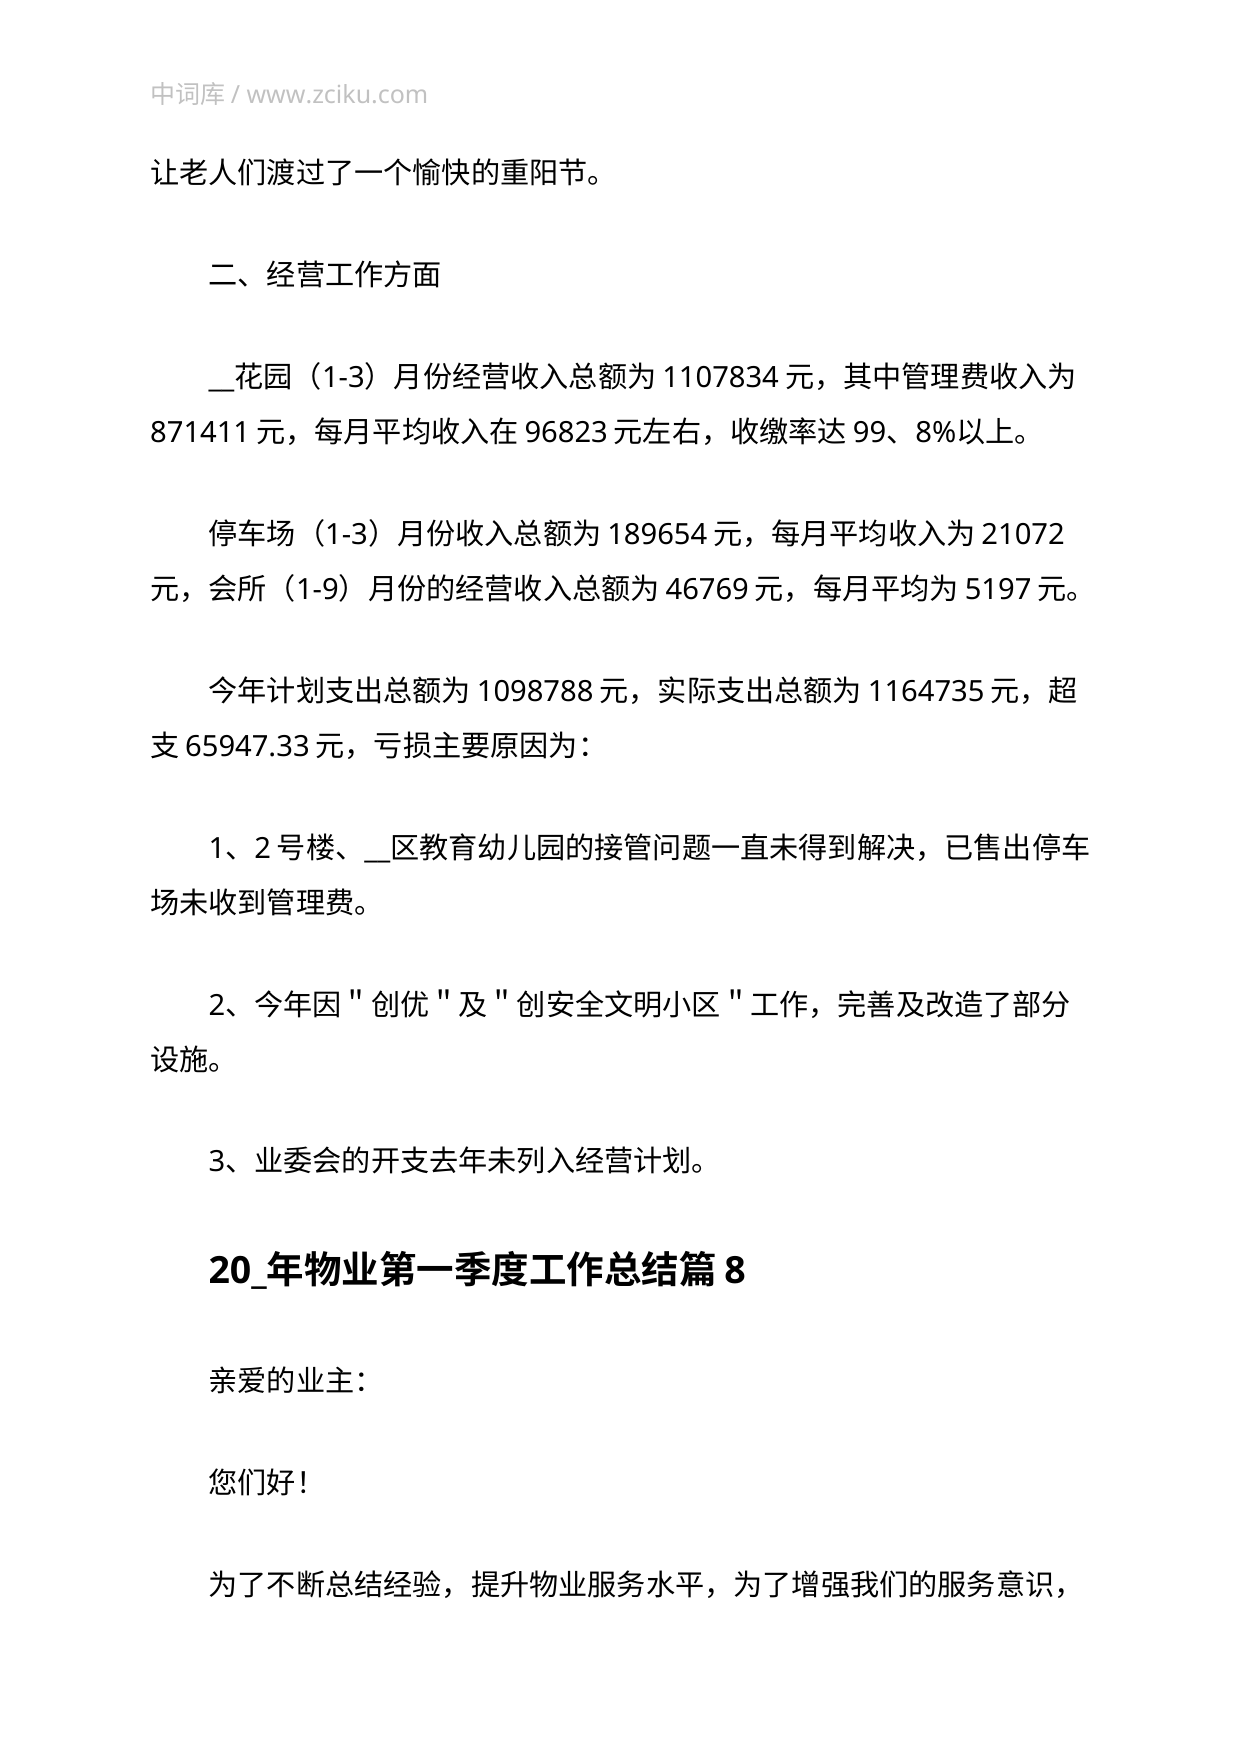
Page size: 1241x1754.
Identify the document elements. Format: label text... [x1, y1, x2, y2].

text 二、经营工作方面 [150, 252, 1090, 294]
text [150, 1561, 1090, 1603]
text 今年计划支出总额为1098788元，实际支出总额为1164735元，超支65947.33元，亏损主要原因为： [150, 667, 1090, 765]
text 亲爱的业主： [150, 1358, 1090, 1400]
text 3、业委会的开支去年未列入经营计划。 [150, 1138, 1090, 1180]
text __花园（1-3）月份经营收入总额为1107834元，其中管理费收入为871411元，每月平均收入在96823元左右，收缴率达99、8%以上。 [150, 353, 1090, 451]
text 20_年物业第一季度工作总结篇8 [150, 1240, 1090, 1294]
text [150, 150, 1090, 192]
text 停车场（1-3）月份收入总额为189654元，每月平均收入为21072元，会所（1-9）月份的经营收入总额为46769元，每月平均为5197元。 [150, 511, 1090, 608]
text 2、今年因＂创优＂及＂创安全文明小区＂工作，完善及改造了部分设施。 [150, 981, 1090, 1078]
text 您们好！ [150, 1459, 1090, 1502]
text 1、2号楼、__区教育幼儿园的接管问题一直未得到解决，已售出停车场未收到管理费。 [150, 824, 1090, 922]
